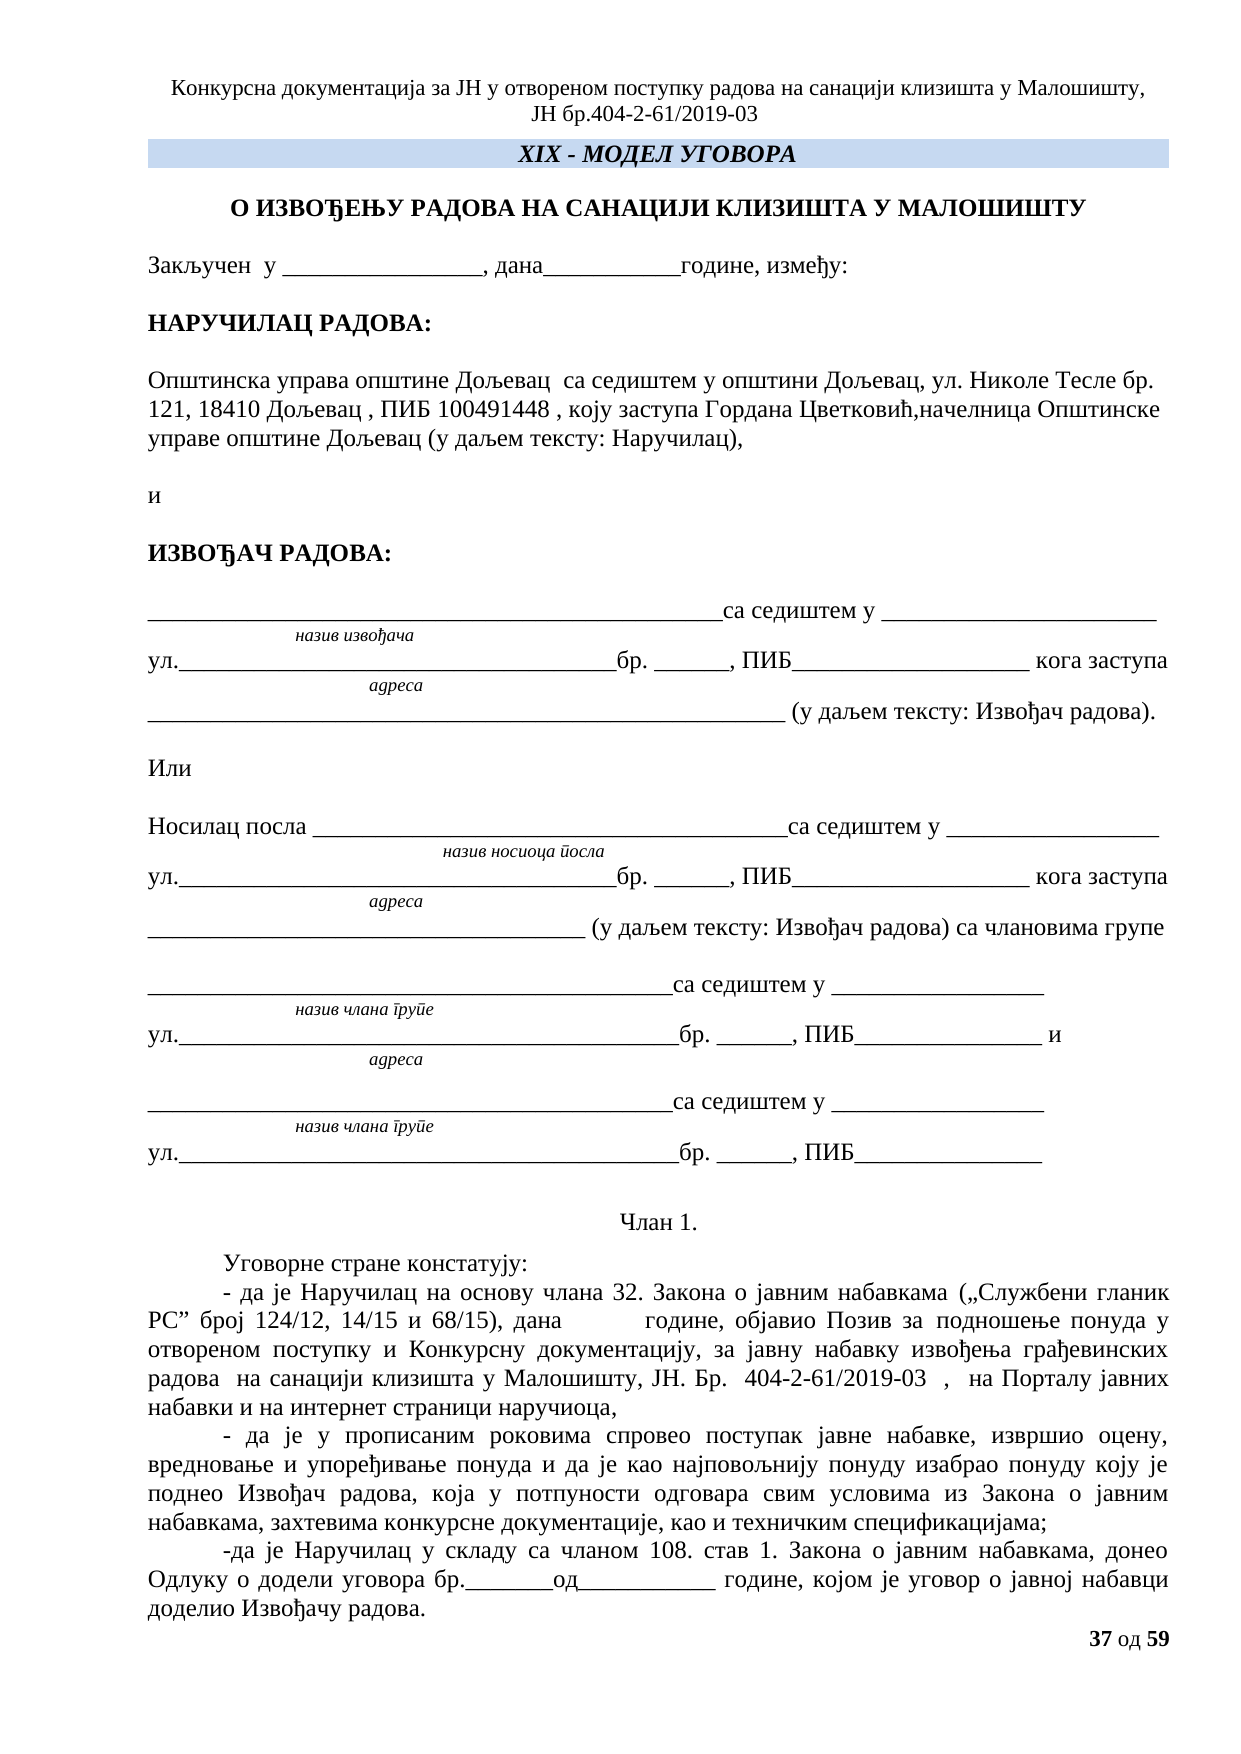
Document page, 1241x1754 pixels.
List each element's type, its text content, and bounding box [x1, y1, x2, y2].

text ул.________________________________________бр. ______, ПИБ_______________ и [148, 1019, 1169, 1048]
text адреса [295, 1048, 1169, 1070]
text ул.___________________________________бр. ______, ПИБ___________________ кога заступа [148, 646, 1169, 674]
text - да је у прописаним роковима спровео поступак јавне набавке, извршио оцену, вредновање и упоређивање понуда и да је као најповољнију понуду изабрао понуду коју је поднео Извођач радова, која у потпуности одговара свим условима из Закона о јавним набавкама, захтевима конкурсне документације, као и техничким спецификацијама; [148, 1421, 1169, 1536]
text назив члана групе [221, 998, 1169, 1019]
text Уговорне стране констатују: [148, 1248, 1169, 1277]
text назив извођача [221, 624, 1169, 646]
text ___________________________________ (у даљем тексту: Извођач радова) са члановима групе [148, 912, 1169, 940]
text адреса [295, 890, 1169, 912]
text НАРУЧИЛАЦ РАДОВА: [148, 308, 1169, 337]
subtitle XIX - МОДЕЛ УГОВОРА [148, 139, 1169, 168]
text -да је Наручилац у складу са чланом 108. став 1. Закона о јавним набавкама, донео Одлуку о додели уговора бр._______од___________ године, којом је уговор о јавној набавци доделио Извођачу радова. [148, 1536, 1169, 1622]
text О ИЗВОЂЕЊУ РАДОВА НА САНАЦИЈИ КЛИЗИШТА У МАЛОШИШТУ [148, 193, 1169, 222]
text Општинска управа општине Дољевац са седиштем у општини Дољевац, ул. Николе Тесле бр. 121, 18410 Дољевац , ПИБ 100491448 , коју заступа Гордана Цветковић,начелница Општинске управе општине Дољевац (у даљем тексту: Наручилац), [148, 365, 1169, 452]
text Или [148, 753, 1169, 782]
text - да је Наручилац на основу члана 32. Закона о јавним набавкама („Службени гланик РС” број 124/12, 14/15 и 68/15), дана године, објавио Позив за подношење понуда у отвореном поступку и Конкурсну документацију, за јавну набавку извођења грађевинских радова на санацији клизишта у Малошишту, ЈН. Бр. 404-2-61/2019-03 , на Порталу јавних набавки и на интернет страници наручиоца, [148, 1277, 1169, 1421]
text ул.___________________________________бр. ______, ПИБ___________________ кога заступа [148, 861, 1169, 890]
text Члан 1. [148, 1207, 1169, 1236]
text назив носиоца посла [369, 840, 1169, 861]
text адреса [295, 674, 1169, 696]
text и [148, 480, 1169, 509]
text __________________________________________са седиштем у _________________ [148, 969, 1169, 998]
text Закључен у ________________, дана___________године, између: [148, 250, 1169, 279]
text ул.________________________________________бр. ______, ПИБ_______________ [148, 1137, 1169, 1166]
text __________________________________________са седиштем у _________________ [148, 1086, 1169, 1115]
text ___________________________________________________ (у даљем тексту: Извођач радова). [148, 696, 1169, 725]
text ______________________________________________са седиштем у ______________________ [148, 595, 1169, 624]
text ИЗВОЂАЧ РАДОВА: [148, 538, 1169, 567]
text Носилац посла ______________________________________са седиштем у _________________ [148, 811, 1169, 840]
text назив члана групе [221, 1115, 1169, 1137]
